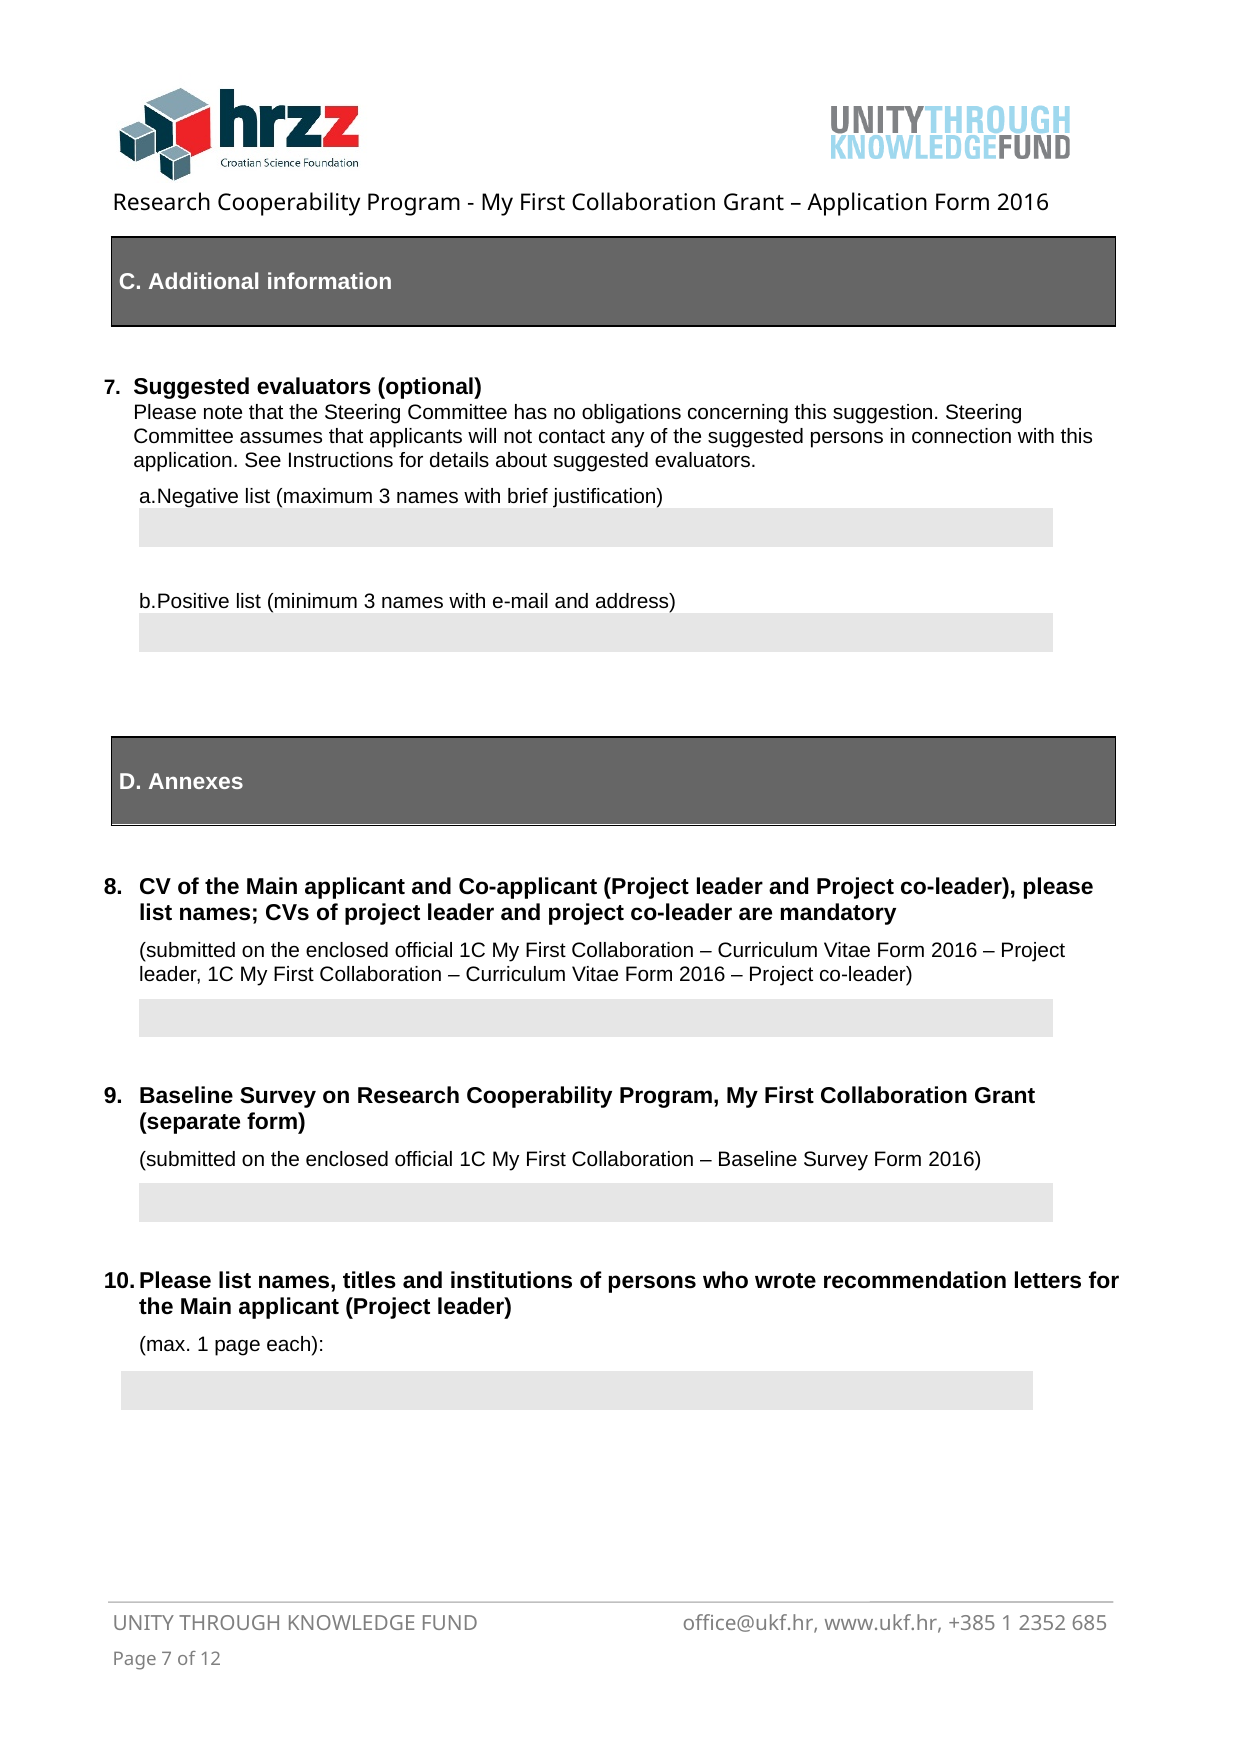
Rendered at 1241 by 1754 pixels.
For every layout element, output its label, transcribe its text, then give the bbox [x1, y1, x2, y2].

subtitle CV of the Main applicant and Co-applicant (Project leader and Project co-leader), please list names; CVs of project leader and project co-leader are mandatory [103, 873, 1122, 926]
subtitle Baseline Survey on Research Cooperability Program, My First Collaboration Grant (separate form) [103, 1082, 1122, 1134]
table_header [139, 1183, 1053, 1222]
table_header [139, 613, 1053, 652]
table_header [139, 999, 1053, 1037]
picture [829, 100, 1070, 159]
subtitle (submitted on the enclosed official 1C My First Collaboration – Baseline Survey Form 2016) [139, 1147, 1122, 1171]
table_header C. Additional information [112, 238, 1115, 325]
picture [103, 73, 378, 183]
list Positive list (minimum 3 names with e-mail and address) [139, 589, 1122, 613]
table_header [121, 1371, 1033, 1410]
list Negative list (maximum 3 names with brief justification) [139, 484, 1122, 508]
table_header D. Annexes [112, 738, 1115, 824]
subtitle (max. 1 page each): [139, 1332, 1122, 1356]
subtitle Please list names, titles and institutions of persons who wrote recommendation letters for the Main applicant (Project leader) [103, 1267, 1122, 1319]
subtitle (submitted on the enclosed official 1C My First Collaboration – Curriculum Vitae Form 2016 – Project leader, 1C My First Collaboration – Curriculum Vitae Form 2016 – Project co-leader) [139, 938, 1122, 986]
subtitle Suggested evaluators (optional) Please note that the Steering Committee has no obligations concerning this suggestion. Steering Committee assumes that applicants will not contact any of the suggested persons in connection with this application. See Instructions for details about suggested evaluators. [103, 373, 1122, 471]
table_header [139, 508, 1053, 547]
